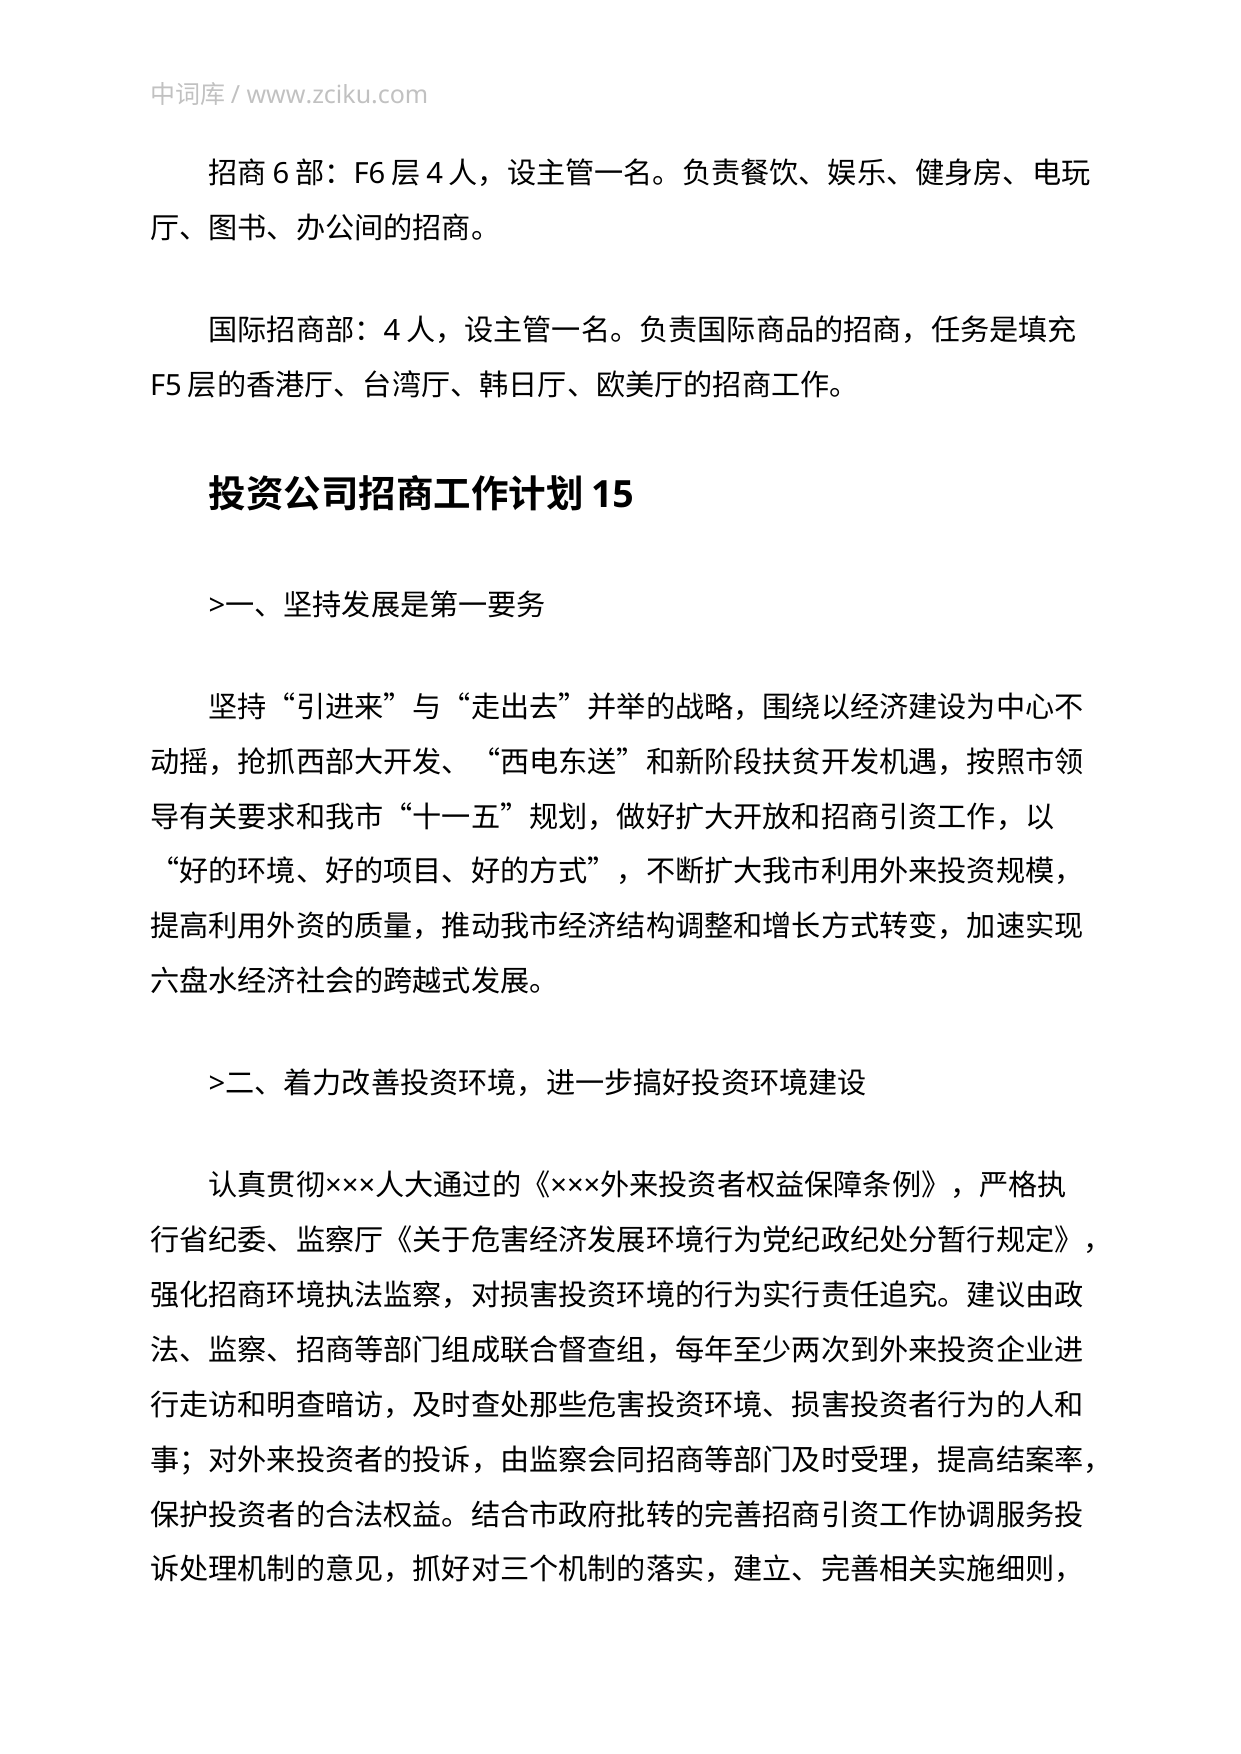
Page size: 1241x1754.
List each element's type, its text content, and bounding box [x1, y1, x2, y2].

text >二、着力改善投资环境，进一步搞好投资环境建设 [150, 1059, 1090, 1102]
text 国际招商部：4人，设主管一名。负责国际商品的招商，任务是填充F5层的香港厅、台湾厅、韩日厅、欧美厅的招商工作。 [150, 307, 1090, 404]
text 招商6部：F6层4人，设主管一名。负责餐饮、娱乐、健身房、电玩厅、图书、办公间的招商。 [150, 150, 1090, 247]
text 投资公司招商工作计划15 [150, 464, 1090, 518]
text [150, 1162, 1090, 1588]
text 坚持“引进来”与“走出去”并举的战略，围绕以经济建设为中心不动摇，抢抓西部大开发、“西电东送”和新阶段扶贫开发机遇，按照市领导有关要求和我市“十一五”规划，做好扩大开放和招商引资工作，以“好的环境、好的项目、好的方式”，不断扩大我市利用外来投资规模，提高利用外资的质量，推动我市经济结构调整和增长方式转变，加速实现六盘水经济社会的跨越式发展。 [150, 683, 1090, 1000]
text >一、坚持发展是第一要务 [150, 581, 1090, 624]
